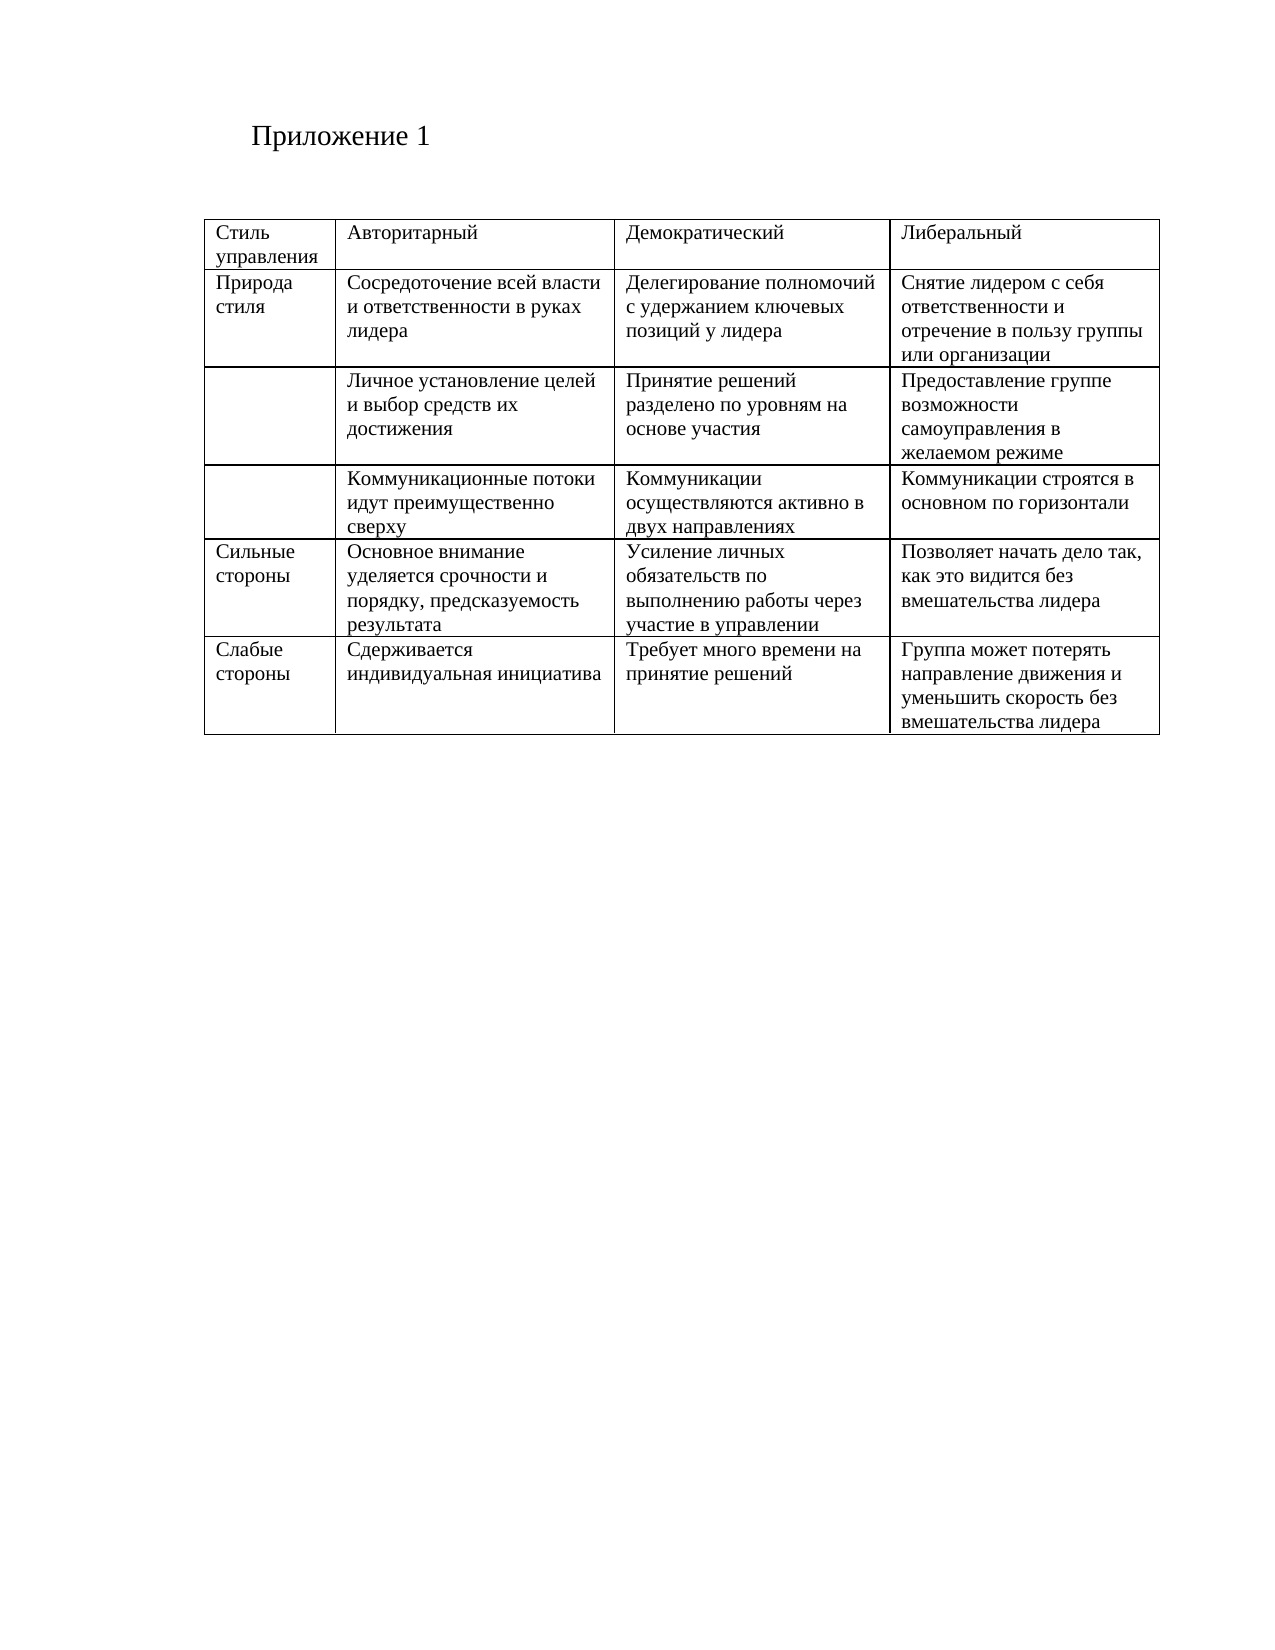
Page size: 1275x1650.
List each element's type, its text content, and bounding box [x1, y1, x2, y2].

table_cell Основное внимание уделяется срочности и порядку, предсказуемость результата [336, 540, 614, 636]
table_cell Сдерживается индивидуальная инициатива [336, 637, 614, 733]
table_cell Природа стиля [205, 270, 335, 366]
table_header Демократический [615, 220, 889, 268]
table_cell Коммуникационные потоки идут преимущественно сверху [336, 466, 614, 538]
table_cell Слабые стороны [205, 637, 335, 733]
table_header Стиль управления [205, 220, 335, 268]
table_cell Делегирование полномочий с удержанием ключевых позиций у лидера [615, 270, 889, 366]
table_cell Коммуникации строятся в основном по горизонтали [891, 466, 1159, 538]
table_cell Усиление личных обязательств по выполнению работы через участие в управлении [615, 540, 889, 636]
table_cell [205, 466, 335, 538]
table_cell Предоставление группе возможности самоуправления в желаемом режиме [891, 368, 1159, 464]
table_cell Сильные стороны [205, 540, 335, 636]
table_cell Позволяет начать дело так, как это видится без вмешательства лидера [891, 540, 1159, 636]
table_cell Снятие лидером с себя ответственности и отречение в пользу группы или организации [891, 270, 1159, 366]
table_cell Требует много времени на принятие решений [615, 637, 889, 733]
table_cell Группа может потерять направление движения и уменьшить скорость без вмешательства лидера [891, 637, 1159, 733]
table_header Либеральный [891, 220, 1159, 268]
table_cell Коммуникации осуществляются активно в двух направлениях [615, 466, 889, 538]
table_cell Сосредоточение всей власти и ответственности в руках лидера [336, 270, 614, 366]
table_cell Личное установление целей и выбор средств их достижения [336, 368, 614, 464]
text Приложение 1 [177, 118, 1186, 152]
table_header Авторитарный [336, 220, 614, 268]
table_cell [205, 368, 335, 464]
table_cell Принятие решений разделено по уровням на основе участия [615, 368, 889, 464]
